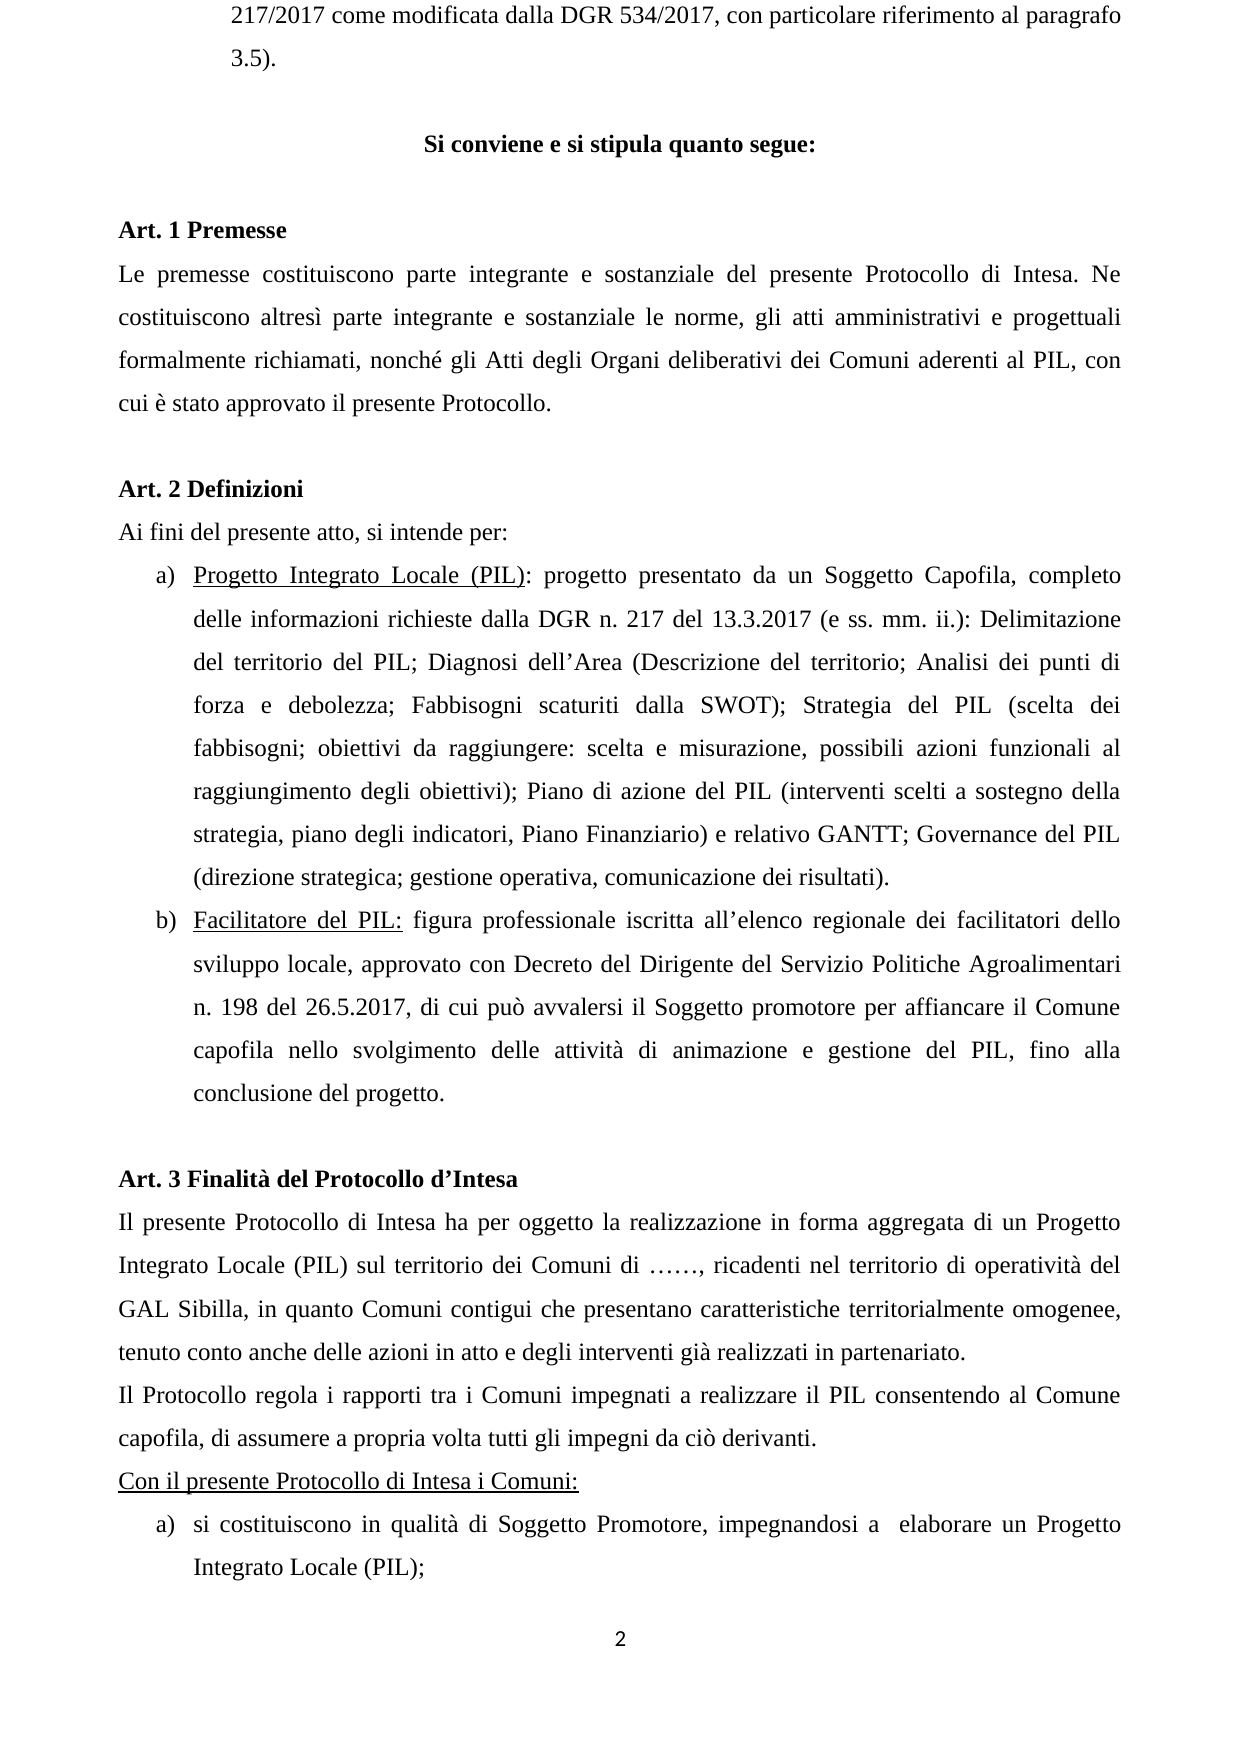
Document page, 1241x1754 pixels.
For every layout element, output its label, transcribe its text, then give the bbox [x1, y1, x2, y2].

text Ai fini del presente atto, si intende per: [118, 517, 1122, 546]
text Il presente Protocollo di Intesa ha per oggetto la realizzazione in forma aggregata di un Progetto Integrato Locale (PIL) sul territorio dei Comuni di ……, ricadenti nel territorio di operatività del GAL Sibilla, in quanto Comuni contigui che presentano caratteristiche territorialmente omogenee, tenuto conto anche delle azioni in atto e degli interventi già realizzati in partenariato. [118, 1207, 1122, 1366]
text Si conviene e si stipula quanto segue: [118, 129, 1122, 158]
text Il Protocollo regola i rapporti tra i Comuni impegnati a realizzare il PIL consentendo al Comune capofila, di assumere a propria volta tutti gli impegni da ciò derivanti. [118, 1380, 1122, 1452]
list si costituiscono in qualità di Soggetto Promotore, impegnandosi a elaborare un Progetto Integrato Locale (PIL); [156, 1509, 1122, 1581]
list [193, 0, 1122, 72]
text Art. 3 Finalità del Protocollo d’Intesa [118, 1164, 1122, 1193]
text Con il presente Protocollo di Intesa i Comuni: [118, 1466, 1122, 1495]
text Art. 2 Definizioni [118, 474, 1122, 503]
text Le premesse costituiscono parte integrante e sostanziale del presente Protocollo di Intesa. Ne costituiscono altresì parte integrante e sostanziale le norme, gli atti amministrativi e progettuali formalmente richiamati, nonché gli Atti degli Organi deliberativi dei Comuni aderenti al PIL, con cui è stato approvato il presente Protocollo. [118, 259, 1122, 417]
list Progetto Integrato Locale (PIL): progetto presentato da un Soggetto Capofila, completo delle informazioni richieste dalla DGR n. 217 del 13.3.2017 (e ss. mm. ii.): Delimitazione del territorio del PIL; Diagnosi dell’Area (Descrizione del territorio; Analisi dei punti di forza e debolezza; Fabbisogni scaturiti dalla SWOT); Strategia del PIL (scelta dei fabbisogni; obiettivi da raggiungere: scelta e misurazione, possibili azioni funzionali al raggiungimento degli obiettivi); Piano di azione del PIL (interventi scelti a sostegno della strategia, piano degli indicatori, Piano Finanziario) e relativo GANTT; Governance del PIL (direzione strategica; gestione operativa, comunicazione dei risultati). [156, 561, 1122, 891]
list Facilitatore del PIL: figura professionale iscritta all’elenco regionale dei facilitatori dello sviluppo locale, approvato con Decreto del Dirigente del Servizio Politiche Agroalimentari n. 198 del 26.5.2017, di cui può avvalersi il Soggetto promotore per affiancare il Comune capofila nello svolgimento delle attività di animazione e gestione del PIL, fino alla conclusione del progetto. [156, 906, 1122, 1107]
text Art. 1 Premesse [118, 216, 1122, 244]
